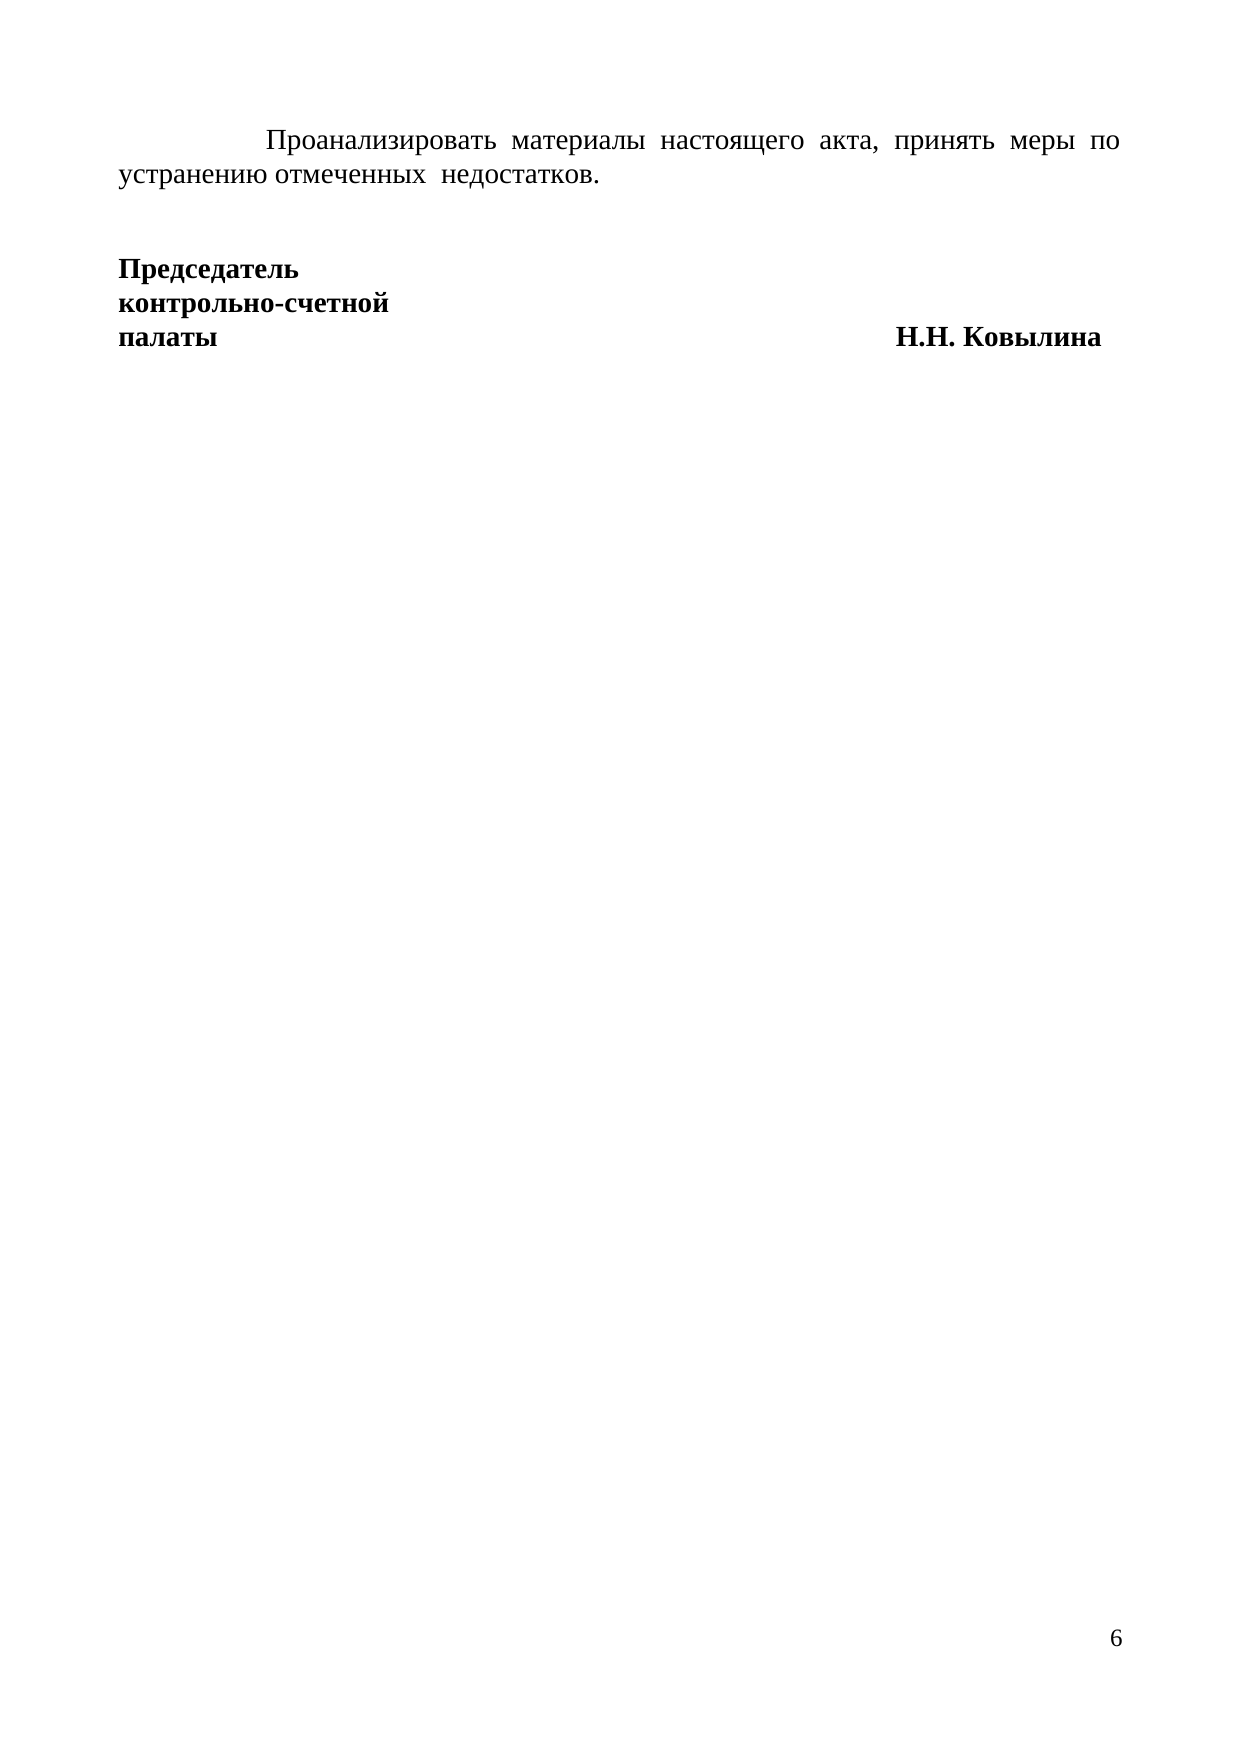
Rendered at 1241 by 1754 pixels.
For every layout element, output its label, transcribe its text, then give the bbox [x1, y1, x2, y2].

text Председатель [118, 252, 1122, 285]
text Проанализировать материалы настоящего акта, принять меры по устранению отмеченных недостатков. [118, 122, 1122, 189]
text контрольно-счетной [118, 285, 1122, 319]
text палаты Н.Н. Ковылина [118, 319, 1122, 352]
